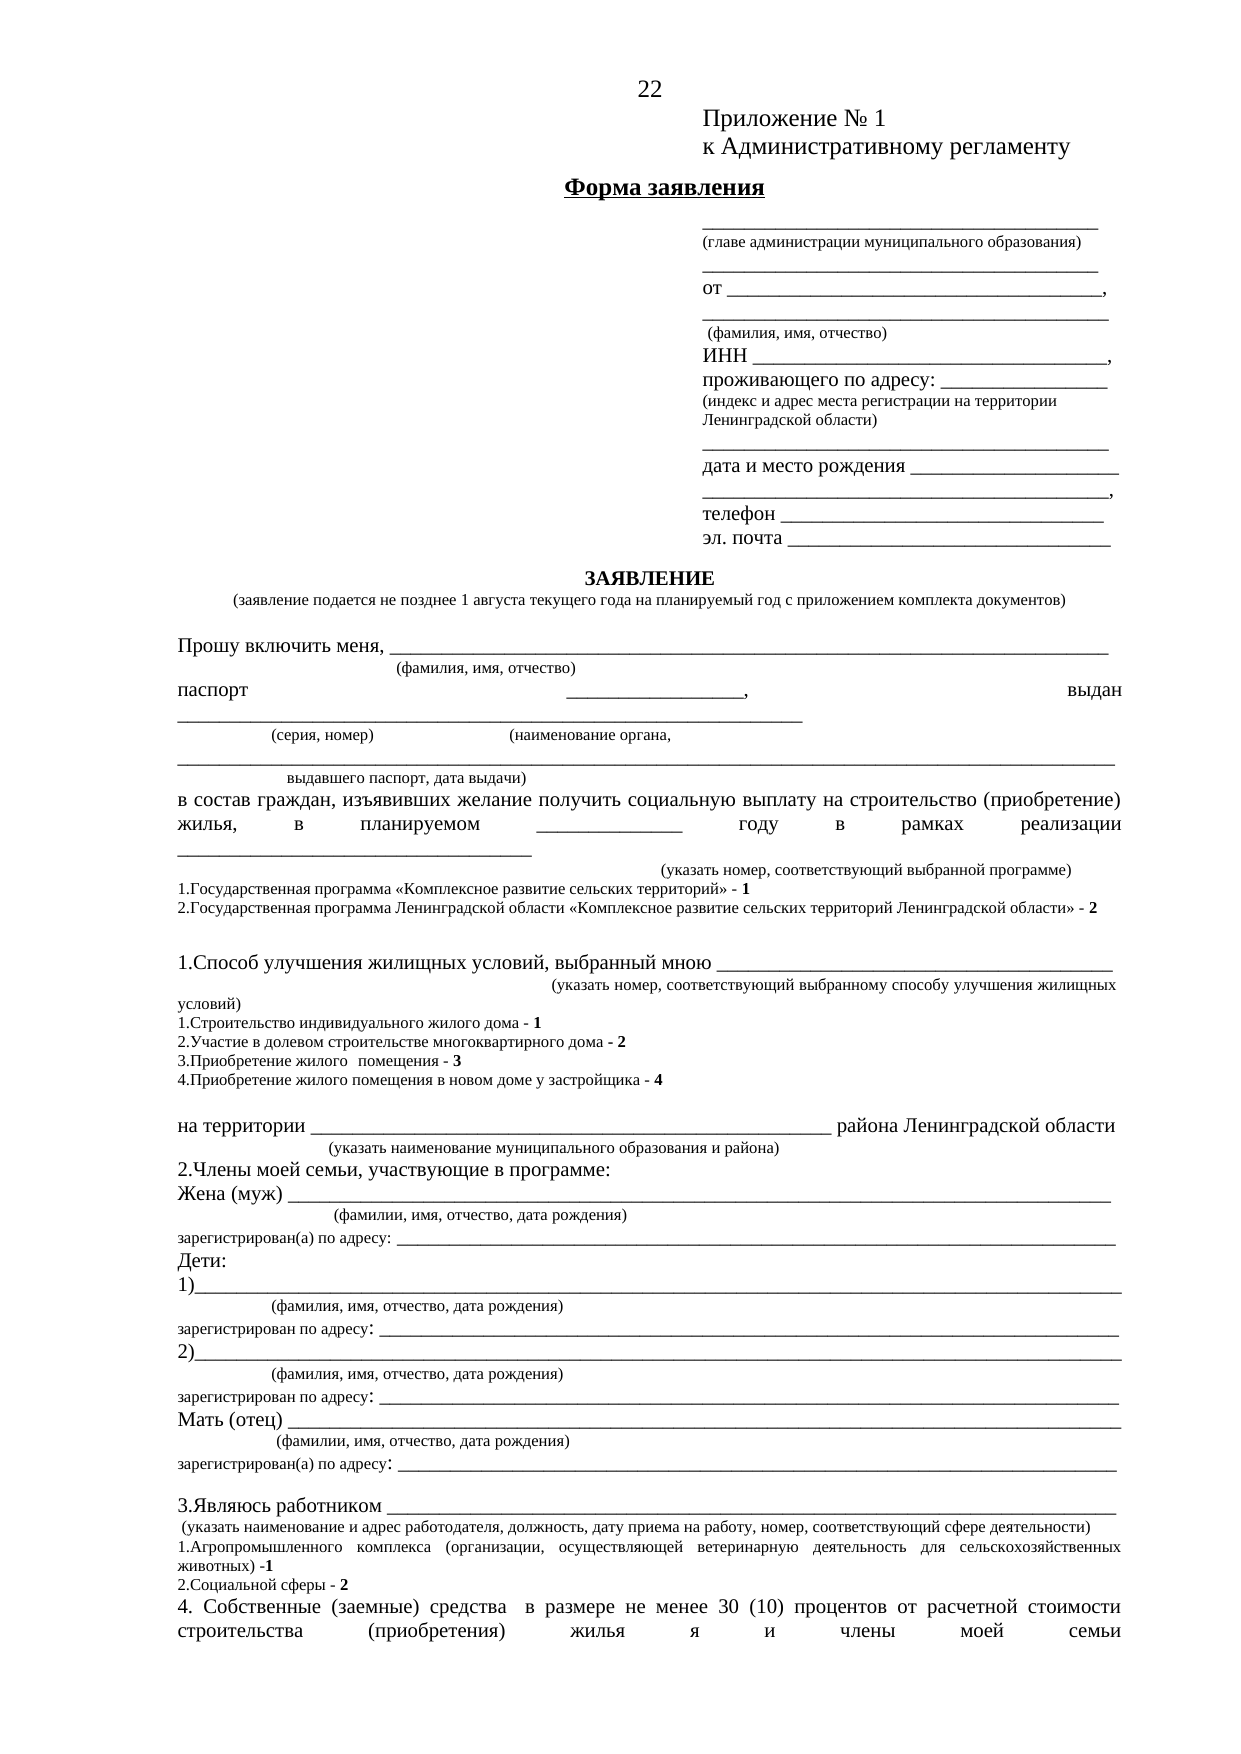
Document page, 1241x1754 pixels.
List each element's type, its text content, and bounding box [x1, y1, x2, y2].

text 1.Агропромышленного комплекса (организации, осуществляющей ветеринарную деятельность для сельскохозяйственных животных) -1 [177, 1536, 1122, 1575]
text Прошу включить меня, _____________________________________________________________________ [177, 633, 1122, 657]
text 1)_________________________________________________________________________________________ [177, 1272, 1122, 1296]
text ЗАЯВЛЕНИЕ [177, 566, 1122, 590]
text зарегистрирован по адресу: _______________________________________________________________________ [177, 1383, 1122, 1407]
text (фамилии, имя, отчество, дата рождения) [177, 1431, 1122, 1450]
text 1.Государственная программа «Комплексное развитие сельских территорий» - 1 [177, 878, 1122, 898]
text 2)_________________________________________________________________________________________ [177, 1339, 1122, 1363]
text зарегистрирован(а) по адресу: _____________________________________________________________________ [177, 1224, 1122, 1248]
text (указать наименование муниципального образования и района) [177, 1137, 1122, 1157]
text Дети: [177, 1248, 1122, 1272]
text (указать номер, соответствующий выбранному способу улучшения жилищных условий) [177, 974, 1122, 1013]
text в состав граждан, изъявивших желание получить социальную выплату на строительство (приобретение) жилья, в планируемом ______________ году в рамках реализации __________________________________ [177, 787, 1122, 859]
text ______________________________________ [702, 251, 1122, 275]
text (заявление подается не позднее 1 августа текущего года на планируемый год с приложением комплекта документов) [177, 590, 1122, 609]
text зарегистрирован(а) по адресу: _____________________________________________________________________ [177, 1450, 1122, 1474]
text (фамилия, имя, отчество) [177, 657, 1122, 677]
text 3.Приобретение жилого помещения - 3 [177, 1051, 1122, 1070]
text Приложение № 1 [702, 103, 1152, 131]
text выдавшего паспорт, дата выдачи) [177, 768, 1122, 787]
text 3.Являюсь работником ______________________________________________________________________ [177, 1493, 1122, 1517]
text _______________________________________ [702, 429, 1122, 453]
text ______________________________________ [702, 208, 1122, 232]
text Форма заявления [118, 172, 1152, 201]
text проживающего по адресу: ________________ [702, 367, 1122, 391]
text Мать (отец) ________________________________________________________________________________ [177, 1407, 1122, 1431]
text к Административному регламенту [702, 131, 1152, 160]
text 2.Участие в долевом строительстве многоквартирного дома - 2 [177, 1032, 1122, 1051]
text _______________________________________, [702, 477, 1122, 501]
text ИНН __________________________________, [702, 342, 1122, 367]
text _______________________________________ [702, 299, 1122, 323]
text на территории __________________________________________________ района Ленинградской области [177, 1113, 1122, 1137]
text дата и место рождения ____________________ [702, 453, 1122, 477]
text Ленинградской области) [702, 410, 1122, 429]
text 1.Строительство индивидуального жилого дома - 1 [177, 1013, 1122, 1032]
text (главе администрации муниципального образования) [702, 232, 1122, 251]
text (фамилии, имя, отчество, дата рождения) [177, 1205, 1122, 1224]
text 2.Государственная программа Ленинградской области «Комплексное развитие сельских территорий Ленинградской области» - 2 [177, 898, 1122, 917]
text (фамилия, имя, отчество, дата рождения) [177, 1363, 1122, 1383]
text 2.Социальной сферы - 2 [177, 1575, 1122, 1594]
text 4.Приобретение жилого помещения в новом доме у застройщика - 4 [177, 1070, 1122, 1089]
text (индекс и адрес места регистрации на территории [702, 391, 1122, 410]
text эл. почта _______________________________ [702, 525, 1122, 549]
text (фамилия, имя, отчество) [702, 323, 1122, 342]
text паспорт _________________, выдан ____________________________________________________________ [177, 677, 1122, 725]
text Жена (муж) _______________________________________________________________________________ [177, 1181, 1122, 1205]
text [177, 1594, 1122, 1642]
text от ____________________________________, [702, 275, 1122, 299]
text телефон _______________________________ [702, 501, 1122, 525]
text (фамилия, имя, отчество, дата рождения) [177, 1296, 1122, 1315]
text 1.Способ улучшения жилищных условий, выбранный мною ______________________________________ [177, 950, 1122, 974]
text (указать наименование и адрес работодателя, должность, дату приема на работу, номер, соответствующий сфере деятельности) [177, 1517, 1122, 1536]
text (указать номер, соответствующий выбранной программе) [177, 859, 1122, 878]
text зарегистрирован по адресу: _______________________________________________________________________ [177, 1315, 1122, 1339]
text __________________________________________________________________________________________ [177, 744, 1122, 768]
text 2.Члены моей семьи, участвующие в программе: [177, 1157, 1122, 1181]
text (серия, номер) (наименование органа, [177, 725, 1122, 744]
